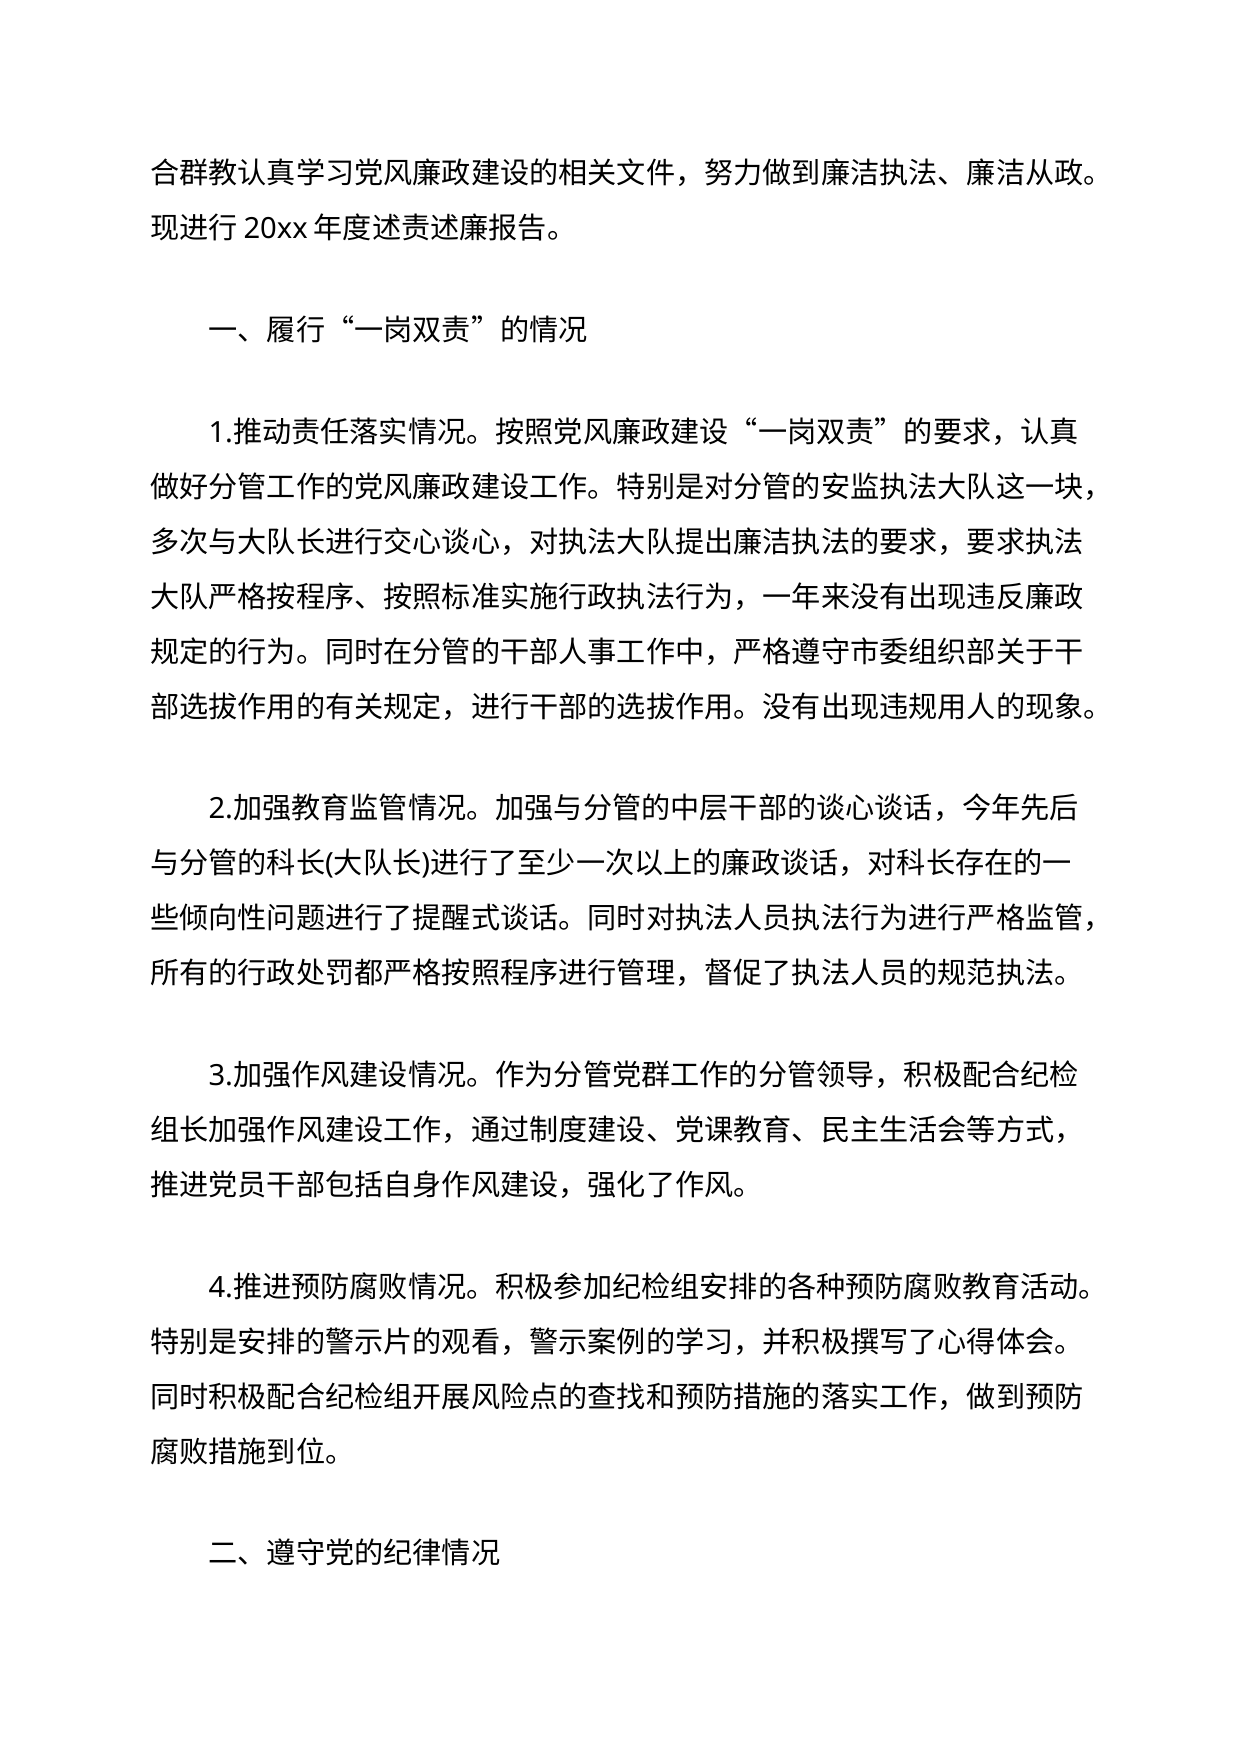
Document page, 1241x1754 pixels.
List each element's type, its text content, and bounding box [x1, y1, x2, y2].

text 二、遵守党的纪律情况 [150, 1530, 1090, 1572]
text 一、履行“一岗双责”的情况 [150, 307, 1090, 349]
text 1.推动责任落实情况。按照党风廉政建设“一岗双责”的要求，认真做好分管工作的党风廉政建设工作。特别是对分管的安监执法大队这一块，多次与大队长进行交心谈心，对执法大队提出廉洁执法的要求，要求执法大队严格按程序、按照标准实施行政执法行为，一年来没有出现违反廉政规定的行为。同时在分管的干部人事工作中，严格遵守市委组织部关于干部选拔作用的有关规定，进行干部的选拔作用。没有出现违规用人的现象。 [150, 409, 1090, 726]
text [150, 150, 1090, 247]
text 2.加强教育监管情况。加强与分管的中层干部的谈心谈话，今年先后与分管的科长(大队长)进行了至少一次以上的廉政谈话，对科长存在的一些倾向性问题进行了提醒式谈话。同时对执法人员执法行为进行严格监管，所有的行政处罚都严格按照程序进行管理，督促了执法人员的规范执法。 [150, 785, 1090, 992]
text 4.推进预防腐败情况。积极参加纪检组安排的各种预防腐败教育活动。特别是安排的警示片的观看，警示案例的学习，并积极撰写了心得体会。同时积极配合纪检组开展风险点的查找和预防措施的落实工作，做到预防腐败措施到位。 [150, 1263, 1090, 1470]
text 3.加强作风建设情况。作为分管党群工作的分管领导，积极配合纪检组长加强作风建设工作，通过制度建设、党课教育、民主生活会等方式，推进党员干部包括自身作风建设，强化了作风。 [150, 1052, 1090, 1204]
